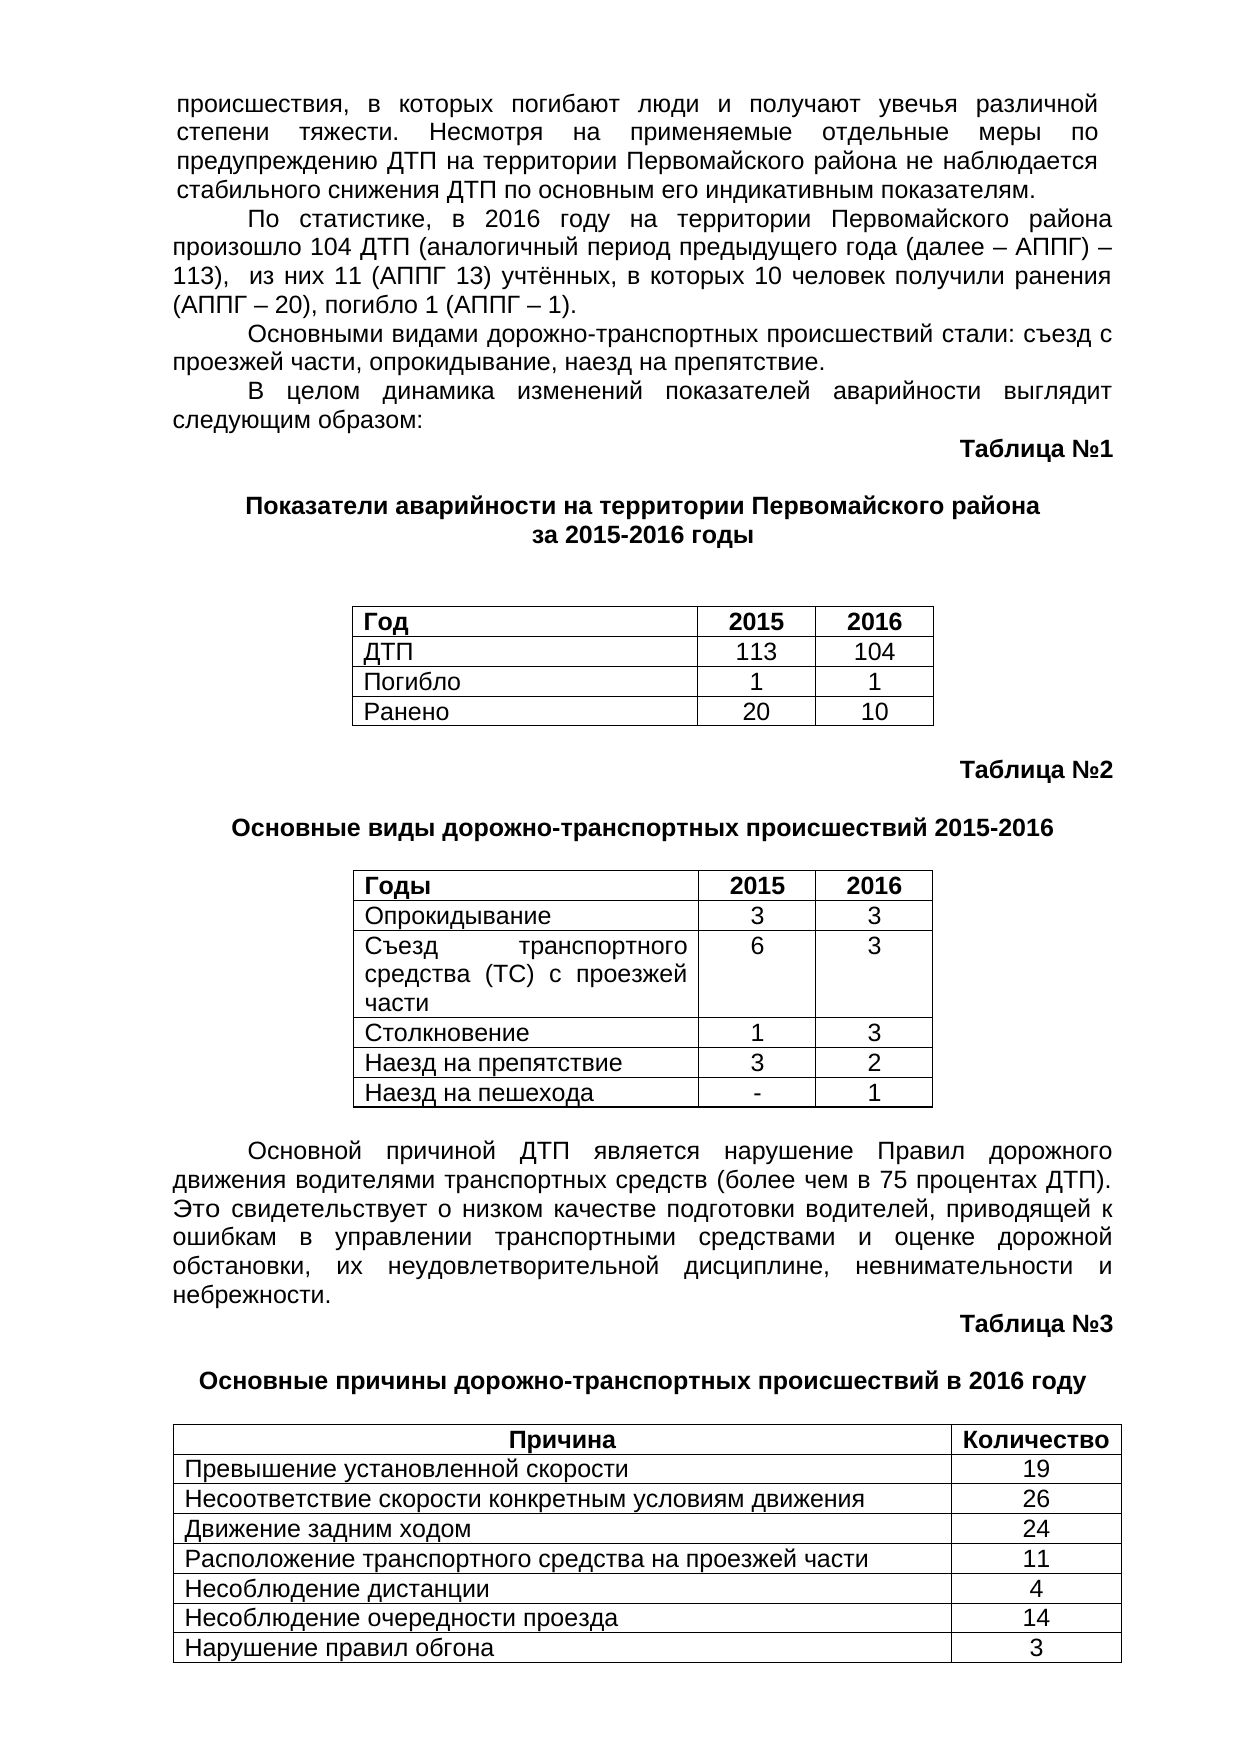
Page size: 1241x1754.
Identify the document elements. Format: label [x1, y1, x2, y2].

table_header [161, 89, 1124, 1663]
